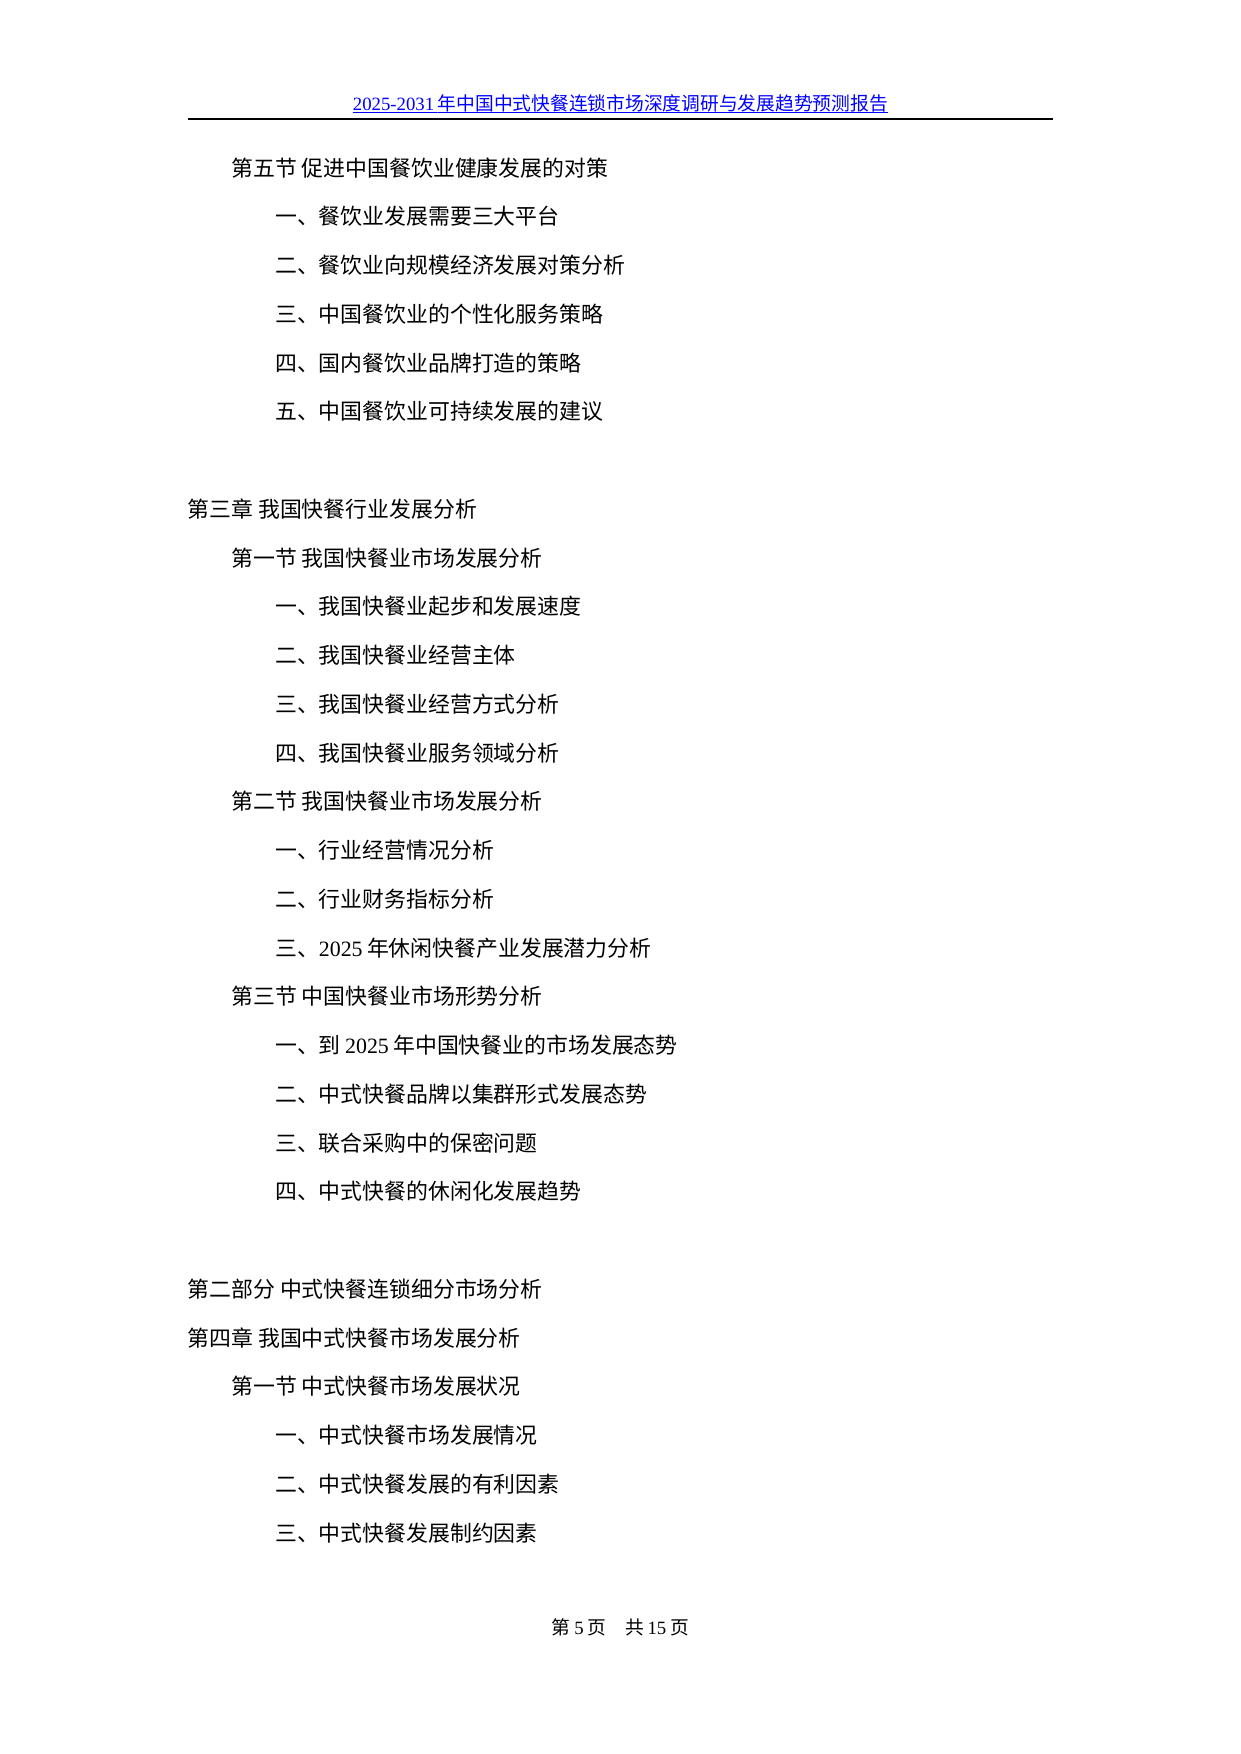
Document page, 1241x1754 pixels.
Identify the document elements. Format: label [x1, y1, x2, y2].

text [187, 150, 1053, 1548]
